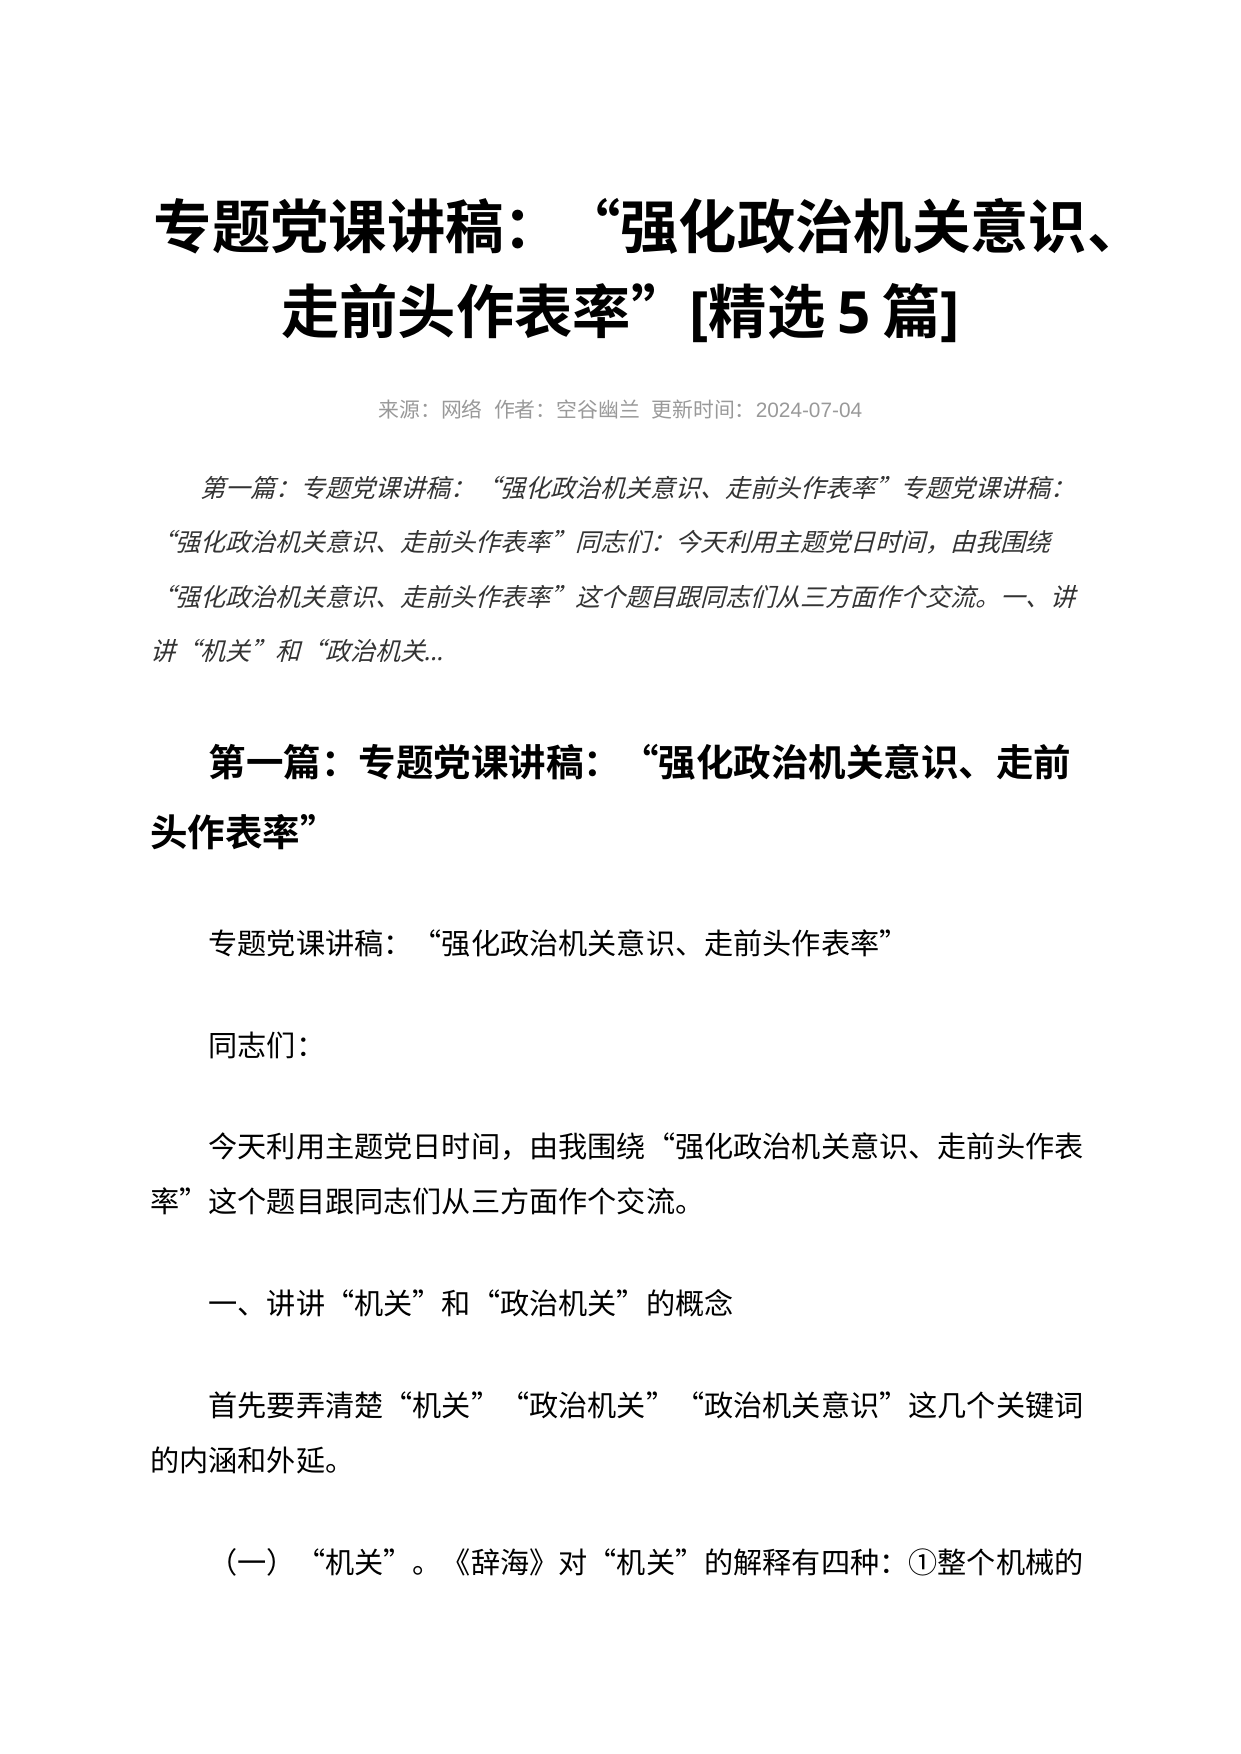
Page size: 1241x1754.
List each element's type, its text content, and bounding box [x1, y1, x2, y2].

text 一、讲讲“机关”和“政治机关”的概念 [150, 1281, 1090, 1323]
text 来源：网络 作者：空谷幽兰 更新时间：2024-07-04 [150, 397, 1090, 421]
text 同志们： [150, 1022, 1090, 1064]
text 专题党课讲稿：“强化政治机关意识、走前头作表率” [150, 921, 1090, 963]
text 今天利用主题党日时间，由我围绕“强化政治机关意识、走前头作表率”这个题目跟同志们从三方面作个交流。 [150, 1124, 1090, 1221]
text 第一篇：专题党课讲稿：“强化政治机关意识、走前头作表率” [150, 733, 1090, 857]
subtitle 专题党课讲稿：“强化政治机关意识、走前头作表率”[精选5篇] [150, 181, 1090, 351]
text 首先要弄清楚“机关”“政治机关”“政治机关意识”这几个关键词的内涵和外延。 [150, 1382, 1090, 1480]
text 第一篇：专题党课讲稿：“强化政治机关意识、走前头作表率”专题党课讲稿：“强化政治机关意识、走前头作表率”同志们：今天利用主题党日时间，由我围绕“强化政治机关意识、走前头作表率”这个题目跟同志们从三方面作个交流。一、讲讲“机关”和“政治机关... [150, 468, 1090, 668]
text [150, 1539, 1090, 1581]
